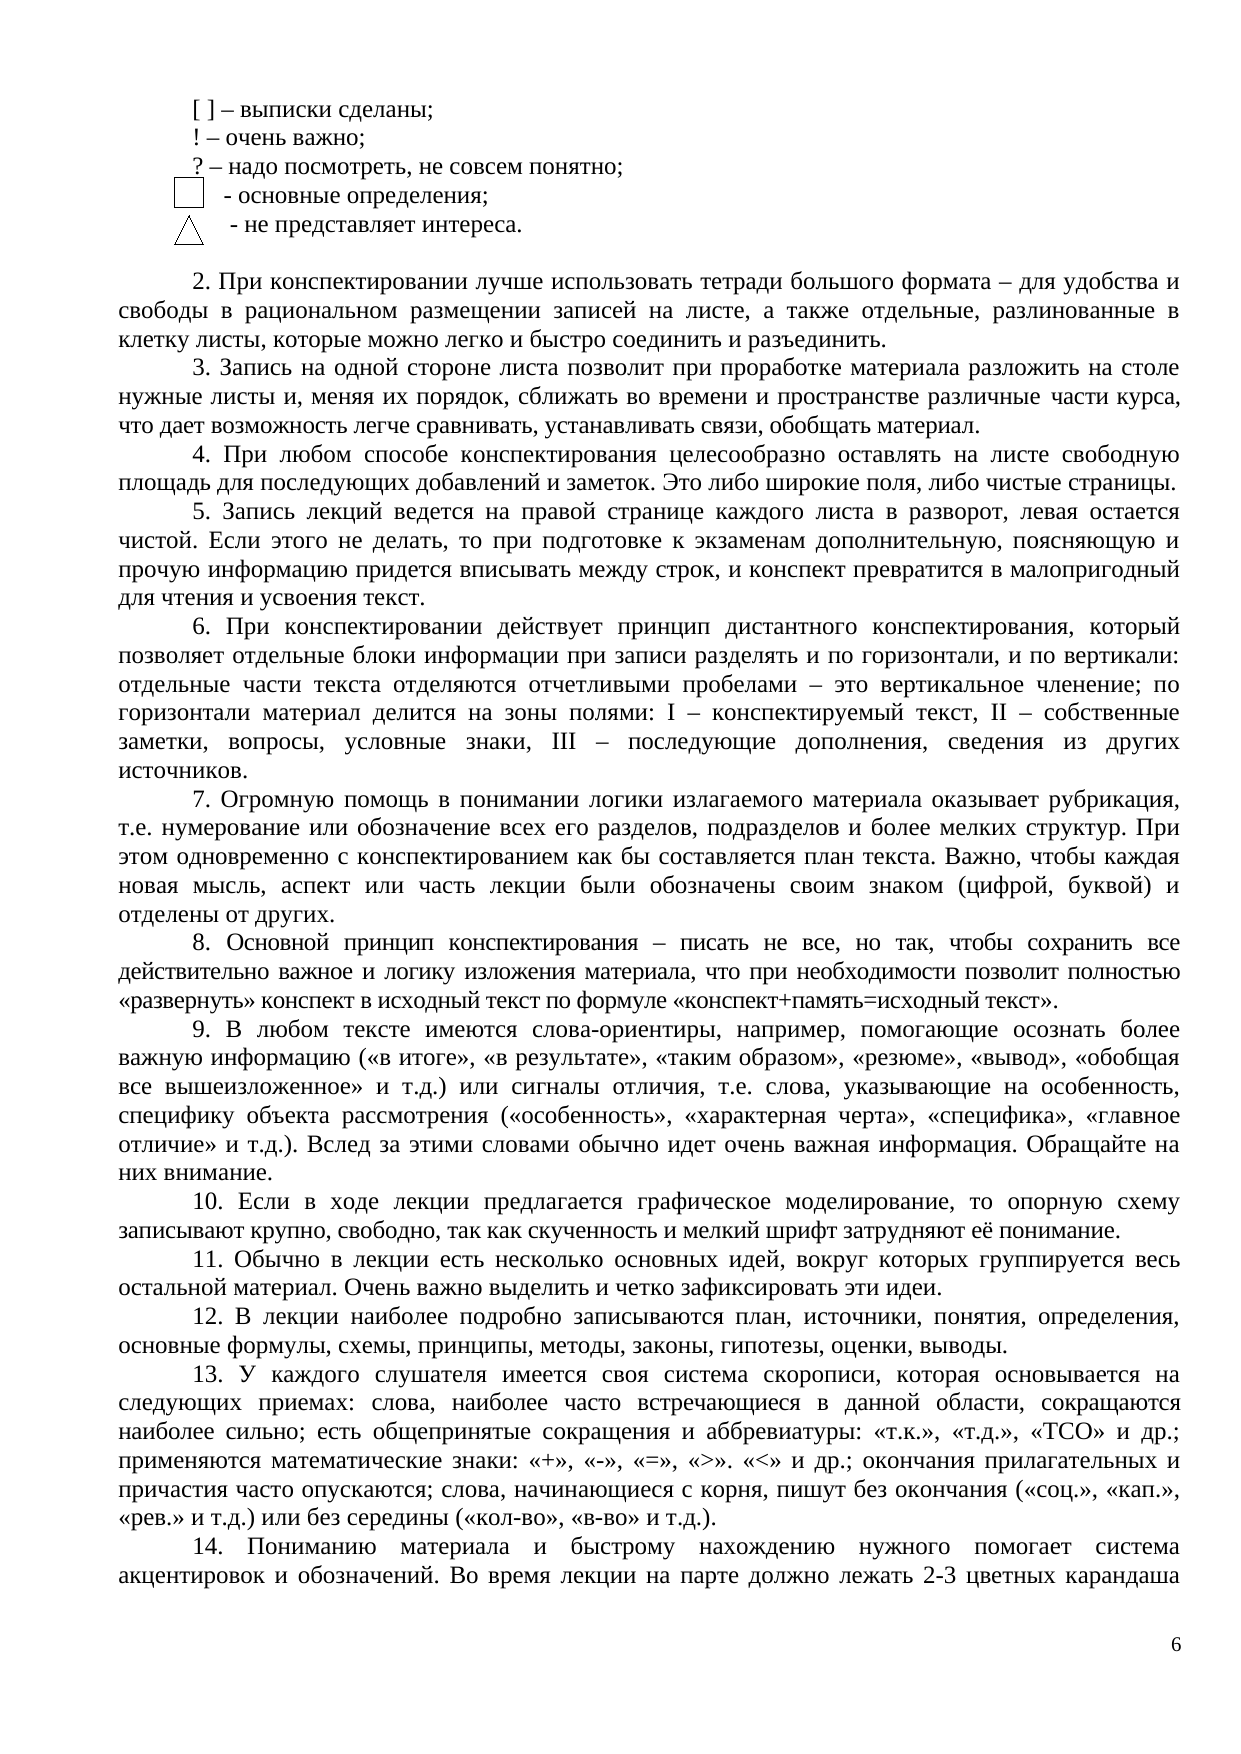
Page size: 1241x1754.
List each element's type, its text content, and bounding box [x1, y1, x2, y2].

text 10. Если в ходе лекции предлагается графическое моделирование, то опорную схему записывают крупно, свободно, так как скученность и мелкий шрифт затрудняют её понимание. [118, 1186, 1181, 1244]
text 13. У каждого слушателя имеется своя система скорописи, которая основывается на следующих приемах: слова, наиболее часто встречающиеся в данной области, сокращаются наиболее сильно; есть общепринятые сокращения и аббревиатуры: «т.к.», «т.д.», «ТСО» и др.; применяются математические знаки: «+», «-», «=», «>». «<» и др.; окончания прилагательных и причастия часто опускаются; слова, начинающиеся с корня, пишут без окончания («соц.», «кап.», «рев.» и т.д.) или без середины («кол-во», «в-во» и т.д.). [118, 1359, 1181, 1531]
text - основные определения; [118, 180, 1181, 209]
text 8. Основной принцип конспектирования – писать не все, но так, чтобы сохранить все действительно важное и логику изложения материала, что при необходимости позволит полностью «развернуть» конспект в исходный текст по формуле «конспект+память=исходный текст». [118, 927, 1181, 1014]
text 7. Огромную помощь в понимании логики излагаемого материала оказывает рубрикация, т.е. нумерование или обозначение всех его разделов, подразделов и более мелких структур. При этом одновременно с конспектированием как бы составляется план текста. Важно, чтобы каждая новая мысль, аспект или часть лекции были обозначены своим знаком (цифрой, буквой) и отделены от других. [118, 784, 1181, 927]
text 4. При любом способе конспектирования целесообразно оставлять на листе свободную площадь для последующих добавлений и заметок. Это либо широкие поля, либо чистые страницы. [118, 439, 1181, 496]
text ? – надо посмотреть, не совсем понятно; [118, 151, 1181, 180]
text 12. В лекции наиболее подробно записываются план, источники, понятия, определения, основные формулы, схемы, принципы, методы, законы, гипотезы, оценки, выводы. [118, 1301, 1181, 1359]
text 2. При конспектировании лучше использовать тетради большого формата – для удобства и свободы в рациональном размещении записей на листе, а также отдельные, разлинованные в клетку листы, которые можно легко и быстро соединить и разъединить. [118, 266, 1181, 352]
text 6. При конспектировании действует принцип дистантного конспектирования, который позволяет отдельные блоки информации при записи разделять и по горизонтали, и по вертикали: отдельные части текста отделяются отчетливыми пробелами – это вертикальное членение; по горизонтали материал делится на зоны полями: I – конспектируемый текст, II – собственные заметки, вопросы, условные знаки, III – последующие дополнения, сведения из других источников. [118, 611, 1181, 784]
text 5. Запись лекций ведется на правой странице каждого листа в разворот, левая остается чистой. Если этого не делать, то при подготовке к экзаменам дополнительную, поясняющую и прочую информацию придется вписывать между строк, и конспект превратится в малопригодный для чтения и усвоения текст. [118, 496, 1181, 611]
text - не представляет интереса. [118, 209, 1181, 237]
text 11. Обычно в лекции есть несколько основных идей, вокруг которых группируется весь остальной материал. Очень важно выделить и четко зафиксировать эти идеи. [118, 1244, 1181, 1301]
text [ ] – выписки сделаны; [118, 94, 1181, 122]
text 3. Запись на одной стороне листа позволит при проработке материала разложить на столе нужные листы и, меняя их порядок, сближать во времени и пространстве различные части курса, что дает возможность легче сравнивать, устанавливать связи, обобщать материал. [118, 352, 1181, 439]
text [118, 1531, 1181, 1589]
text ! – очень важно; [118, 122, 1181, 151]
text 9. В любом тексте имеются слова-ориентиры, например, помогающие осознать более важную информацию («в итоге», «в результате», «таким образом», «резюме», «вывод», «обобщая все вышеизложенное» и т.д.) или сигналы отличия, т.е. слова, указывающие на особенность, специфику объекта рассмотрения («особенность», «характерная черта», «специфика», «главное отличие» и т.д.). Вслед за этими словами обычно идет очень важная информация. Обращайте на них внимание. [118, 1014, 1181, 1186]
